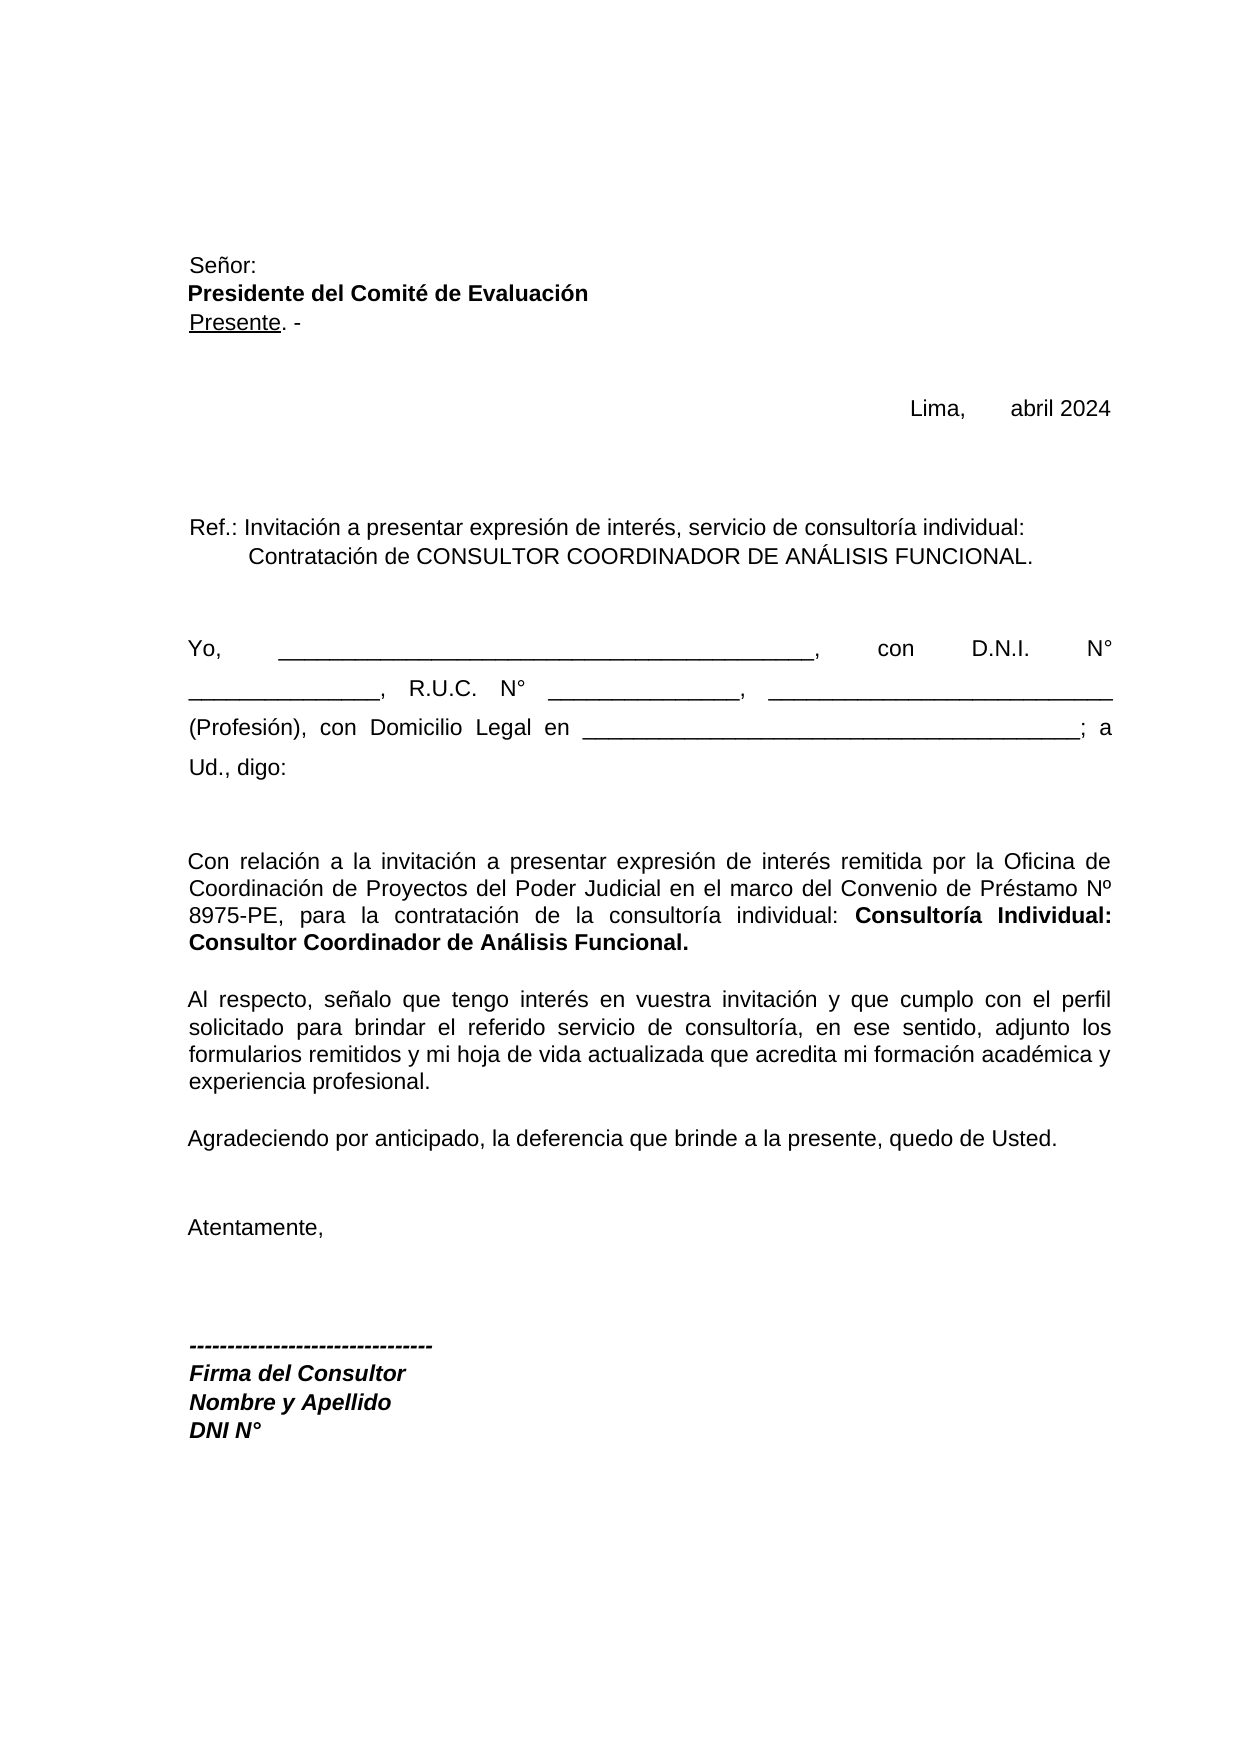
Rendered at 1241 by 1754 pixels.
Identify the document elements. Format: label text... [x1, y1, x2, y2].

text Ref.: Invitación a presentar expresión de interés, servicio de consultoría individual: [189, 514, 1116, 541]
text Lima, abril 2024 [189, 395, 1111, 422]
text Atentamente, [187, 1213, 1112, 1240]
text Presidente del Comité de Evaluación [187, 280, 1116, 306]
text Firma del Consultor Nombre y Apellido DNI N° [189, 1360, 1116, 1443]
text Al respecto, señalo que tengo interés en vuestra invitación y que cumplo con el perfil solicitado para brindar el referido servicio de consultoría, en ese sentido, adjunto los formularios remitidos y mi hoja de vida actualizada que acredita mi formación académica y experiencia profesional. [187, 986, 1112, 1094]
subtitle -------------------------------- [189, 1332, 1110, 1358]
text Contratación de CONSULTOR COORDINADOR DE ANÁLISIS FUNCIONAL. [189, 543, 1116, 569]
text Señor: [189, 252, 1116, 278]
text Agradeciendo por anticipado, la deferencia que brinde a la presente, quedo de Usted. [187, 1125, 1112, 1152]
text Presente. - [189, 308, 1116, 335]
text Con relación a la invitación a presentar expresión de interés remitida por la Oficina de Coordinación de Proyectos del Poder Judicial en el marco del Convenio de Préstamo Nº 8975-PE, para la contratación de la consultoría individual: Consultoría Individual: Consultor Coordinador de Análisis Funcional. [187, 848, 1112, 956]
text Yo, __________________________________________, con D.N.I. N° _______________, R.U.C. N° _______________, ___________________________ (Profesión), con Domicilio Legal en _______________________________________; a Ud., digo: [187, 635, 1112, 780]
